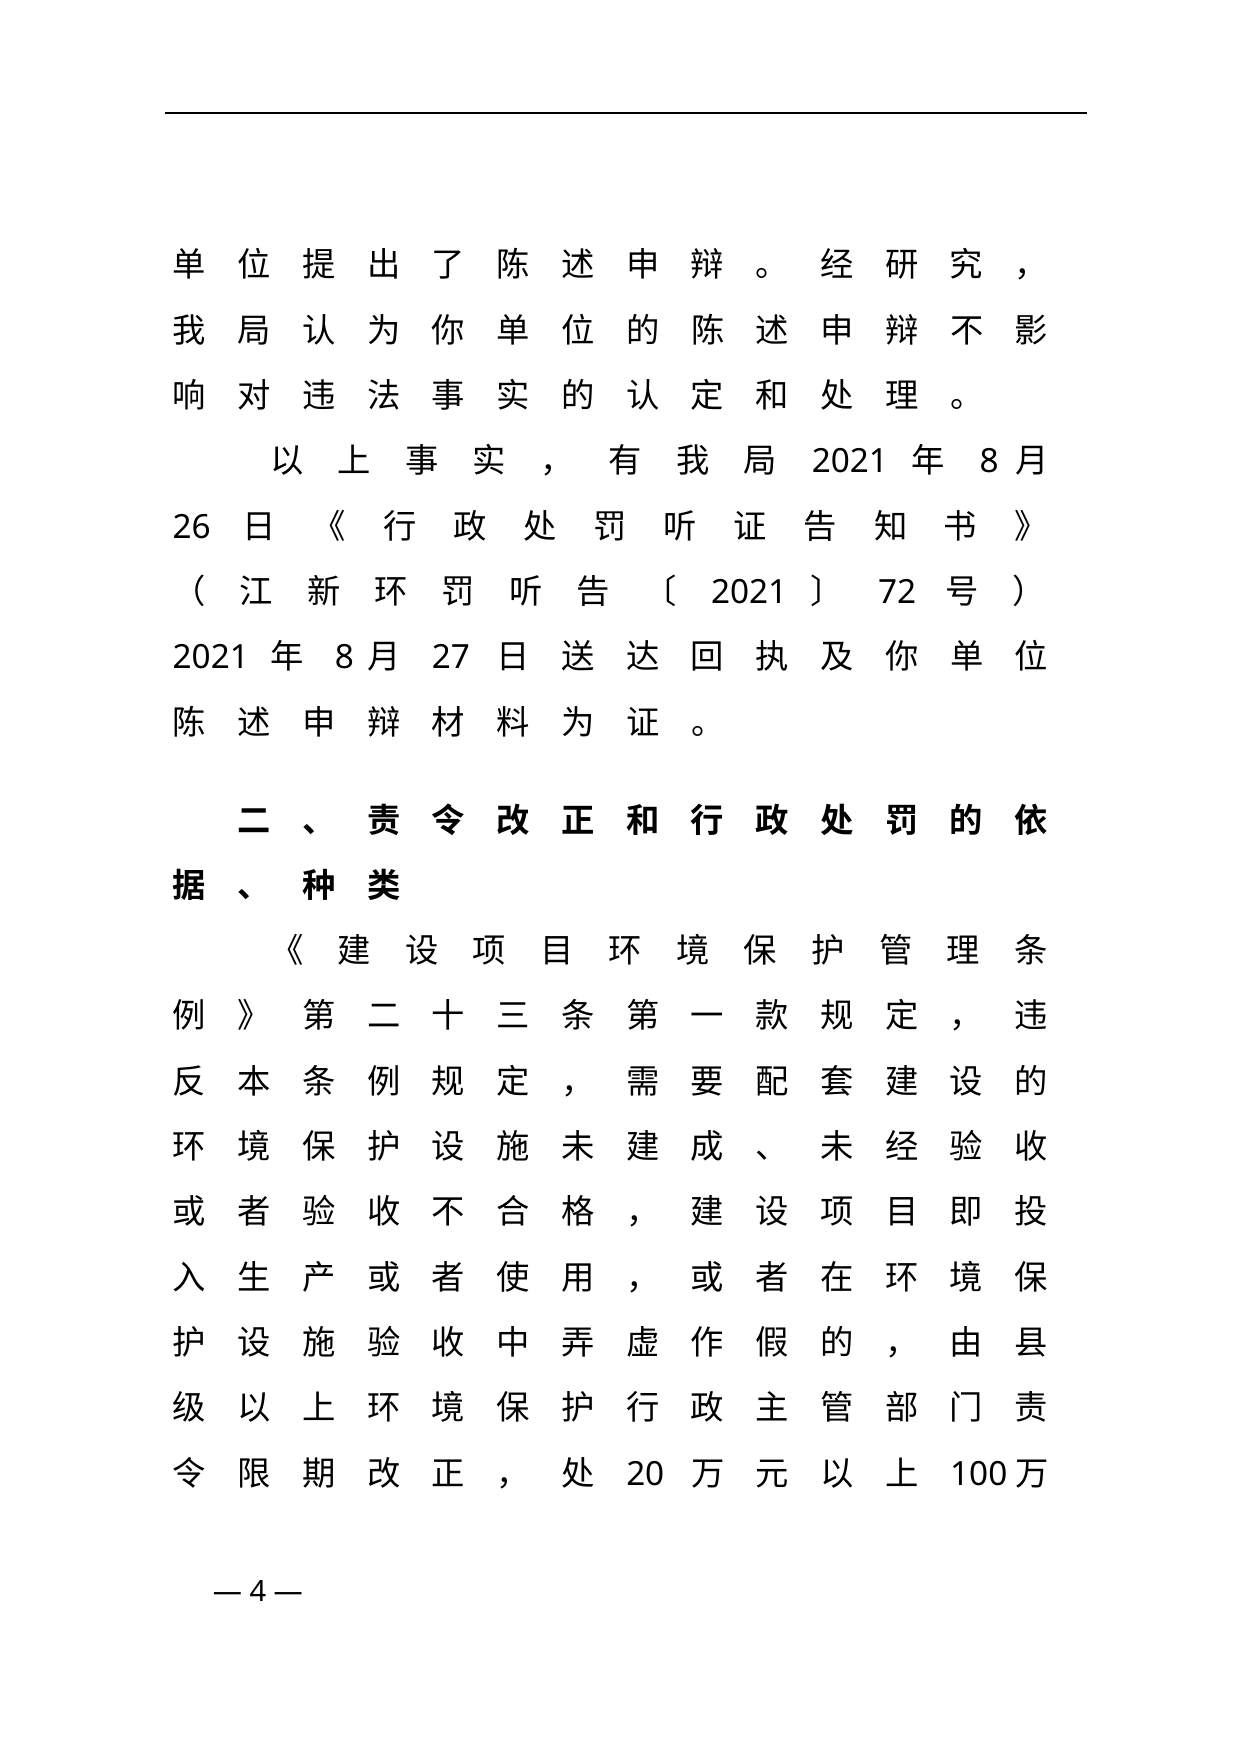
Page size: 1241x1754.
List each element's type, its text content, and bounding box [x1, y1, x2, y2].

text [172, 915, 1079, 1503]
text 以上事实，有我局2021年8月26日《行政处罚听证告知书》（江新环罚听告〔2021〕72号）、2021年8月27日送达回执及你单位陈述申辩材料为证。 [172, 426, 1079, 752]
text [172, 230, 1079, 426]
text 二、责令改正和行政处罚的依据、种类 [172, 785, 1079, 915]
